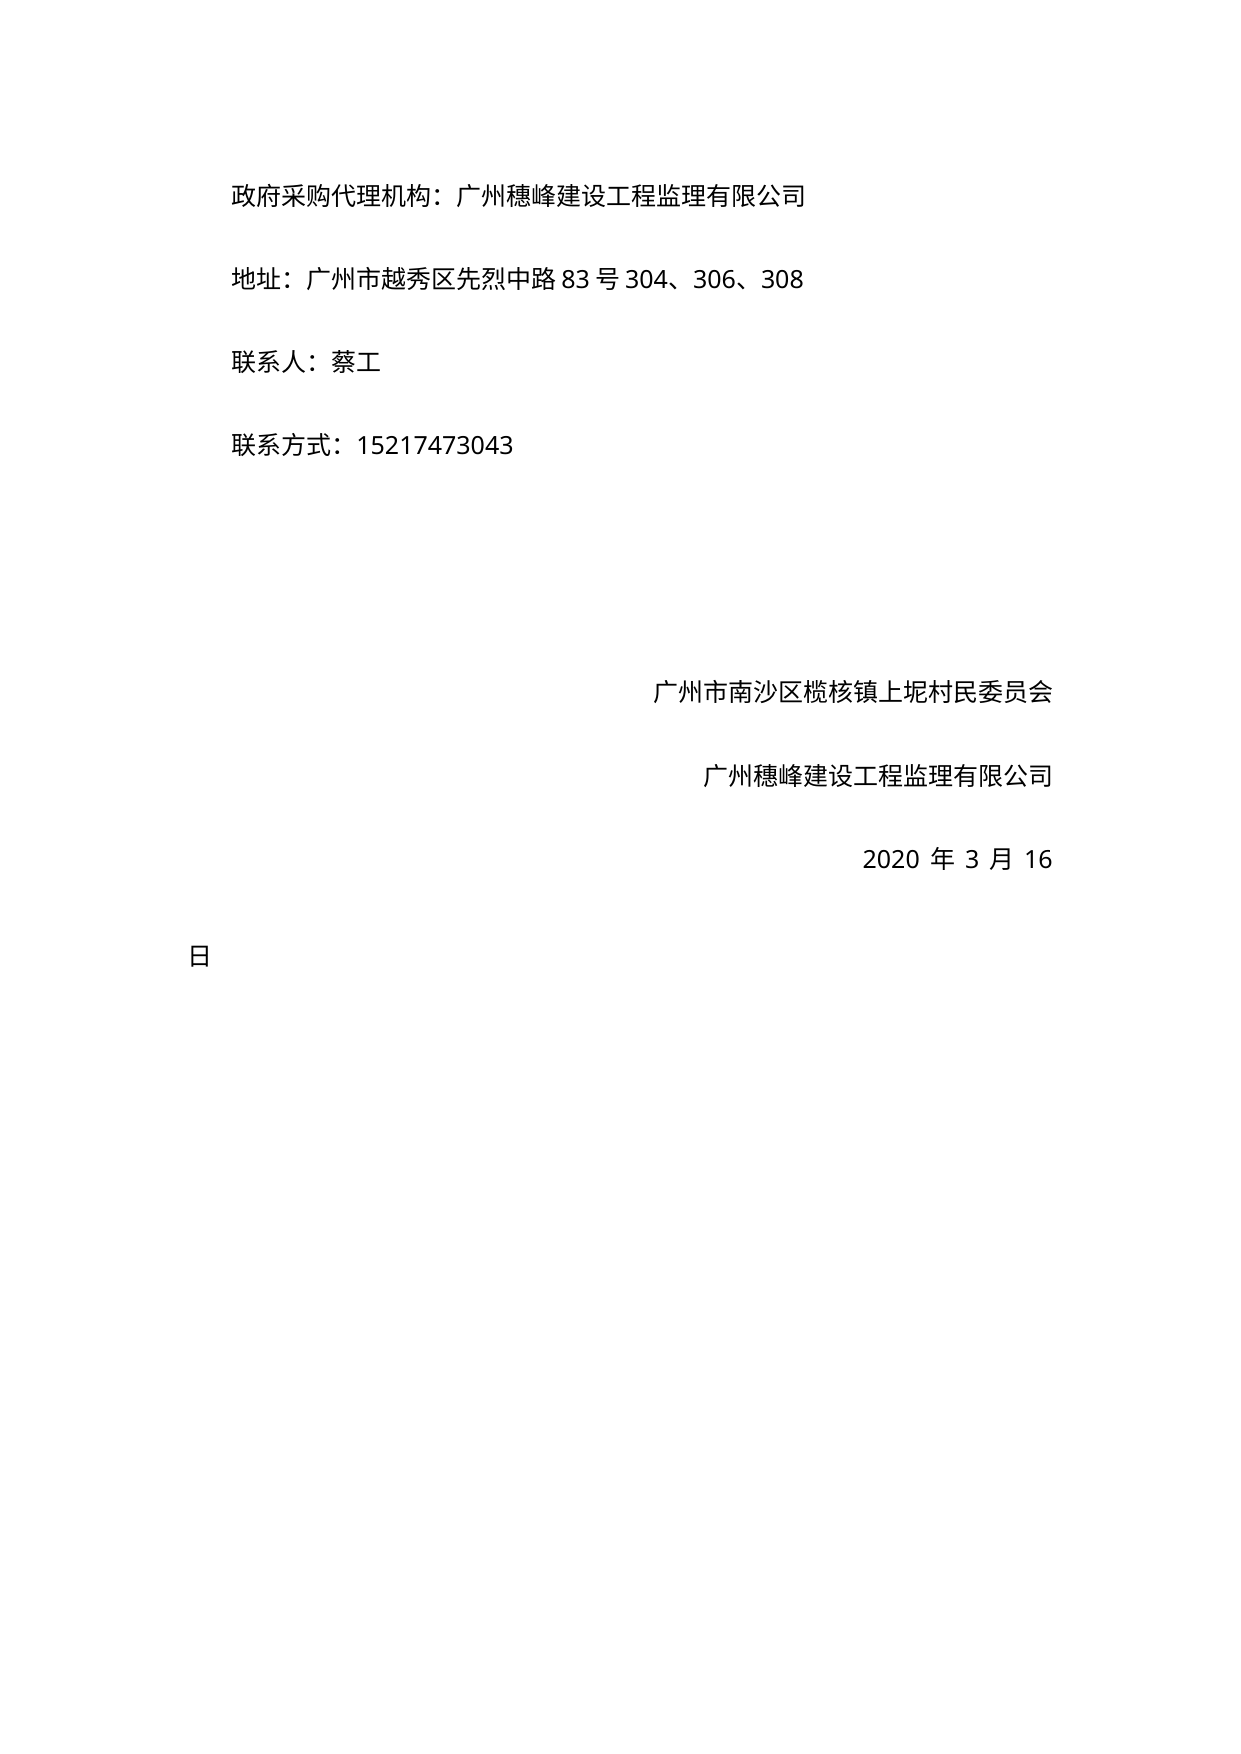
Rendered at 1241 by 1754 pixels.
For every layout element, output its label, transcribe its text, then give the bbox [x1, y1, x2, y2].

text 联系方式：15217473043 [187, 411, 1053, 476]
text 2020年3月16日 [187, 825, 1053, 987]
text 广州市南沙区榄核镇上坭村民委员会 [187, 658, 1053, 723]
text 政府采购代理机构：广州穗峰建设工程监理有限公司 [187, 162, 1053, 227]
text 地址：广州市越秀区先烈中路83号304、306、308 [187, 245, 1053, 310]
text 广州穗峰建设工程监理有限公司 [187, 742, 1053, 807]
text 联系人：蔡工 [187, 328, 1053, 393]
